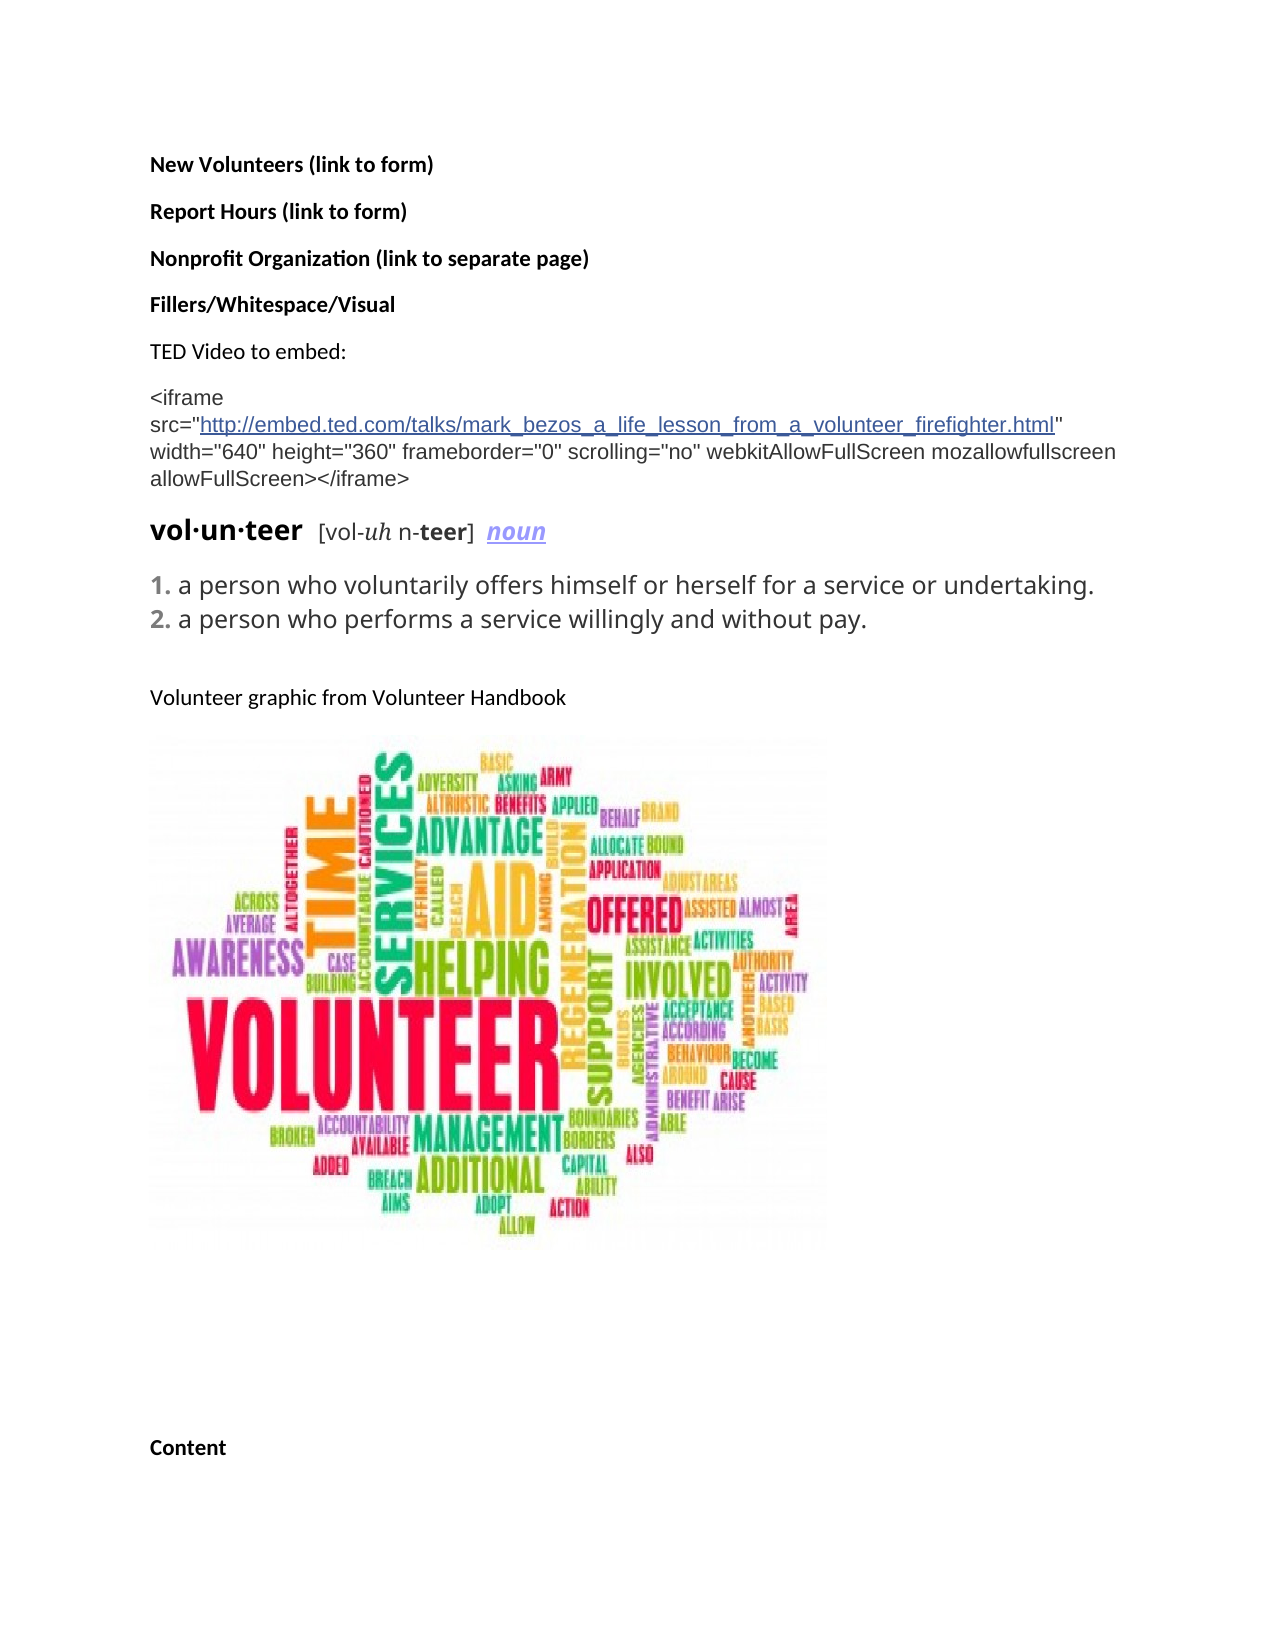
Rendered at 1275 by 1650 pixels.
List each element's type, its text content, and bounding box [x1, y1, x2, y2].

text Nonprofit Organization (link to separate page) [150, 244, 1125, 272]
text 2. a person who performs a service willingly and without pay. [150, 602, 1125, 636]
text Content [150, 1433, 1125, 1461]
picture [148, 735, 827, 1250]
text Fillers/Whitespace/Visual [150, 291, 1125, 319]
text 1. a person who voluntarily offers himself or herself for a service or undertaking. [150, 568, 1125, 602]
text vol·un·teer [vol-uhn-teer] noun [318, 510, 1125, 548]
text TED Video to embed: [150, 337, 1125, 366]
text <iframe src="http://embed.ted.com/talks/mark_bezos_a_life_lesson_from_a_volunteer_firefighter.html" width="640" height="360" frameborder="0" scrolling="no" webkitAllowFullScreen mozallowfullscreen allowFullScreen></iframe> [150, 384, 1125, 491]
picture [391, 533, 398, 540]
text Volunteer graphic from Volunteer Handbook [150, 683, 1125, 711]
text New Volunteers (link to form) [150, 150, 1125, 178]
text Report Hours (link to form) [150, 197, 1125, 225]
